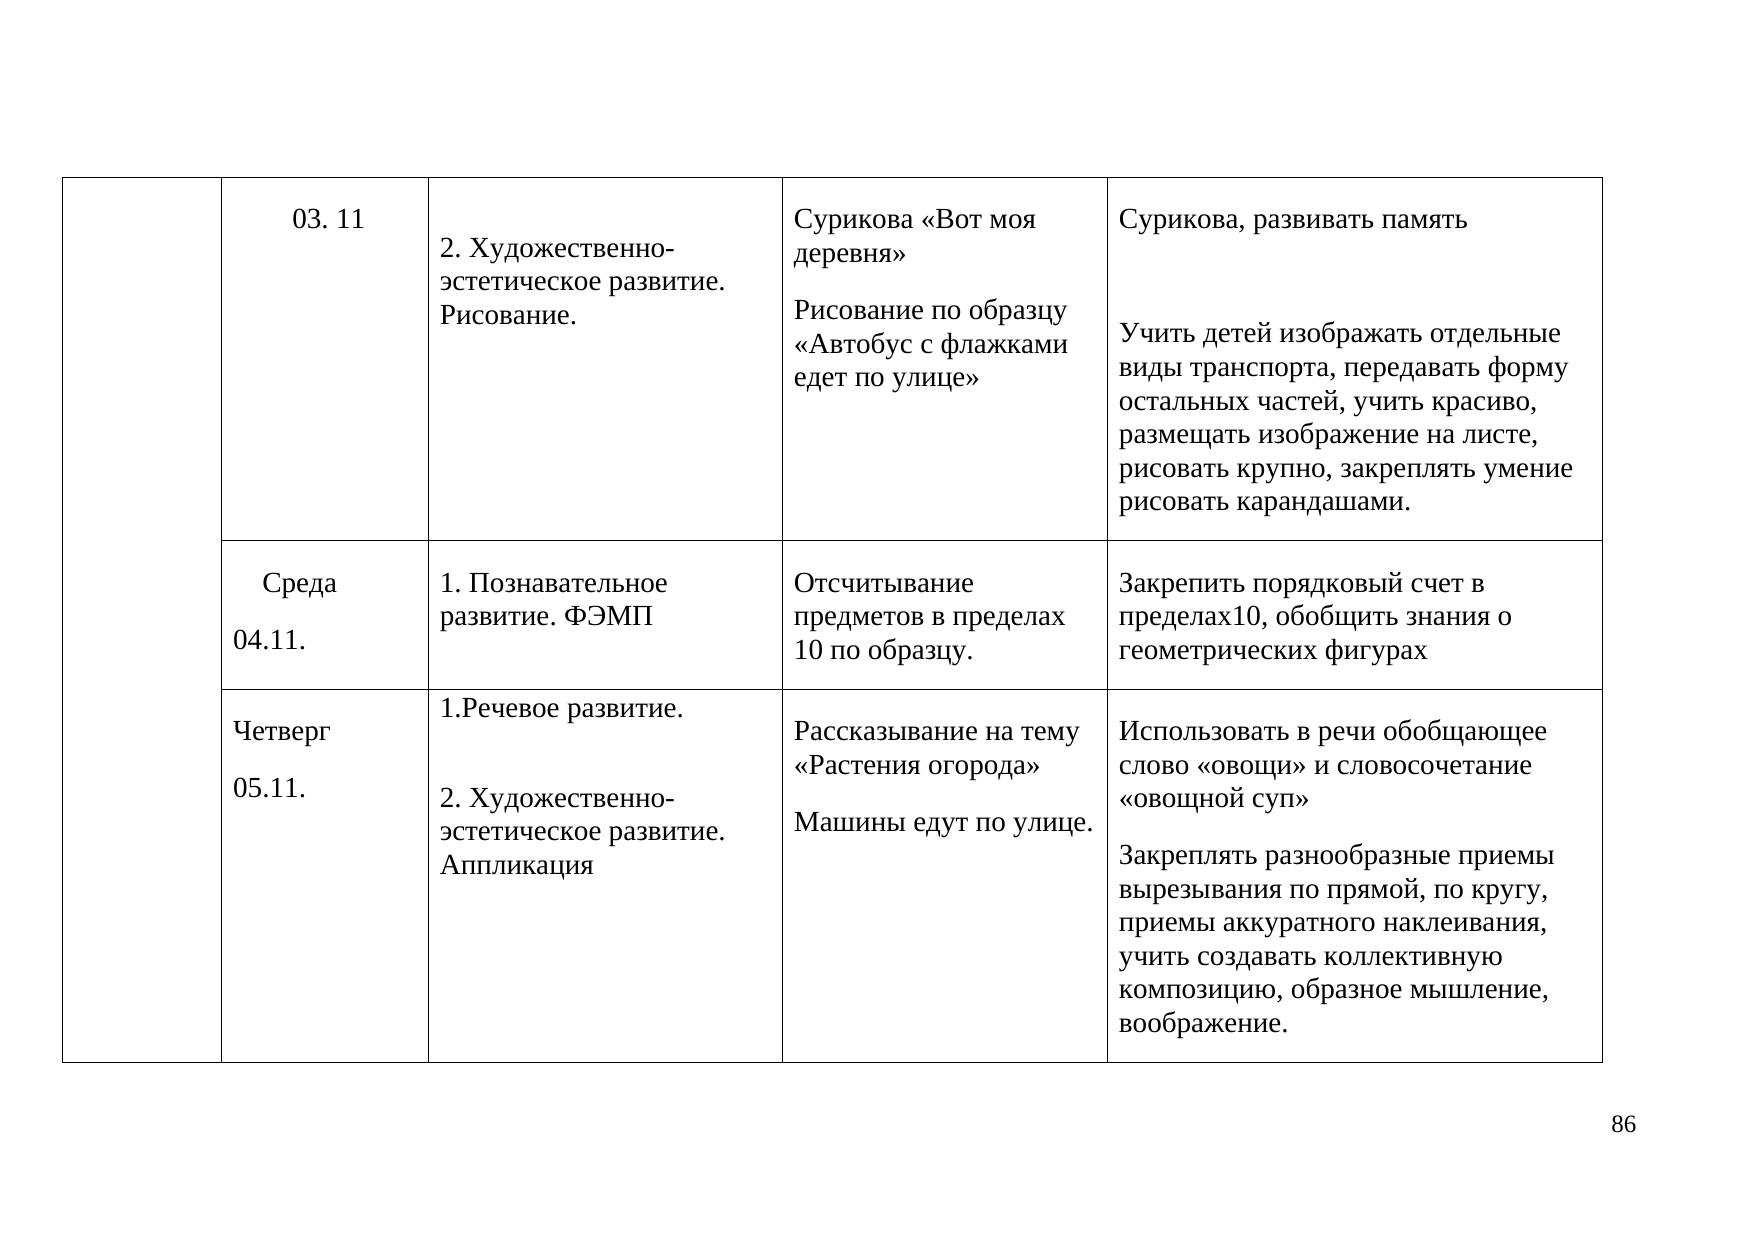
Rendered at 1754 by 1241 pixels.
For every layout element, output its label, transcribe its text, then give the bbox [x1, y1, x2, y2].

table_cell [1108, 178, 1602, 540]
table_cell Среда 04.11. [222, 541, 428, 689]
table_cell Отсчитывание предметов в пределах 10 по образцу. [783, 541, 1107, 689]
table_cell Рассказывание на тему «Растения огорода» Машины едут по улице. [783, 690, 1107, 1062]
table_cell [429, 178, 782, 540]
table_cell Вторник 03. 11 [222, 178, 428, 540]
table_cell Использовать в речи обобщающее слово «овощи» и словосочетание «овощной суп» Закреплять разнообразные приемы вырезывания по прямой, по кругу, приемы аккуратного наклеивания, учить создавать коллективную композицию, образное мышление, воображение. [1108, 690, 1602, 1062]
table_cell 1.Речевое развитие. 2. Художественно-эстетическое развитие. Аппликация [429, 690, 782, 1062]
table_cell 1. Познавательное развитие. ФЭМП [429, 541, 782, 689]
table_cell Закрепить порядковый счет в пределах10, обобщить знания о геометрических фигурах [1108, 541, 1602, 689]
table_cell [783, 178, 1107, 540]
table_cell Четверг 05.11. [222, 690, 428, 1062]
